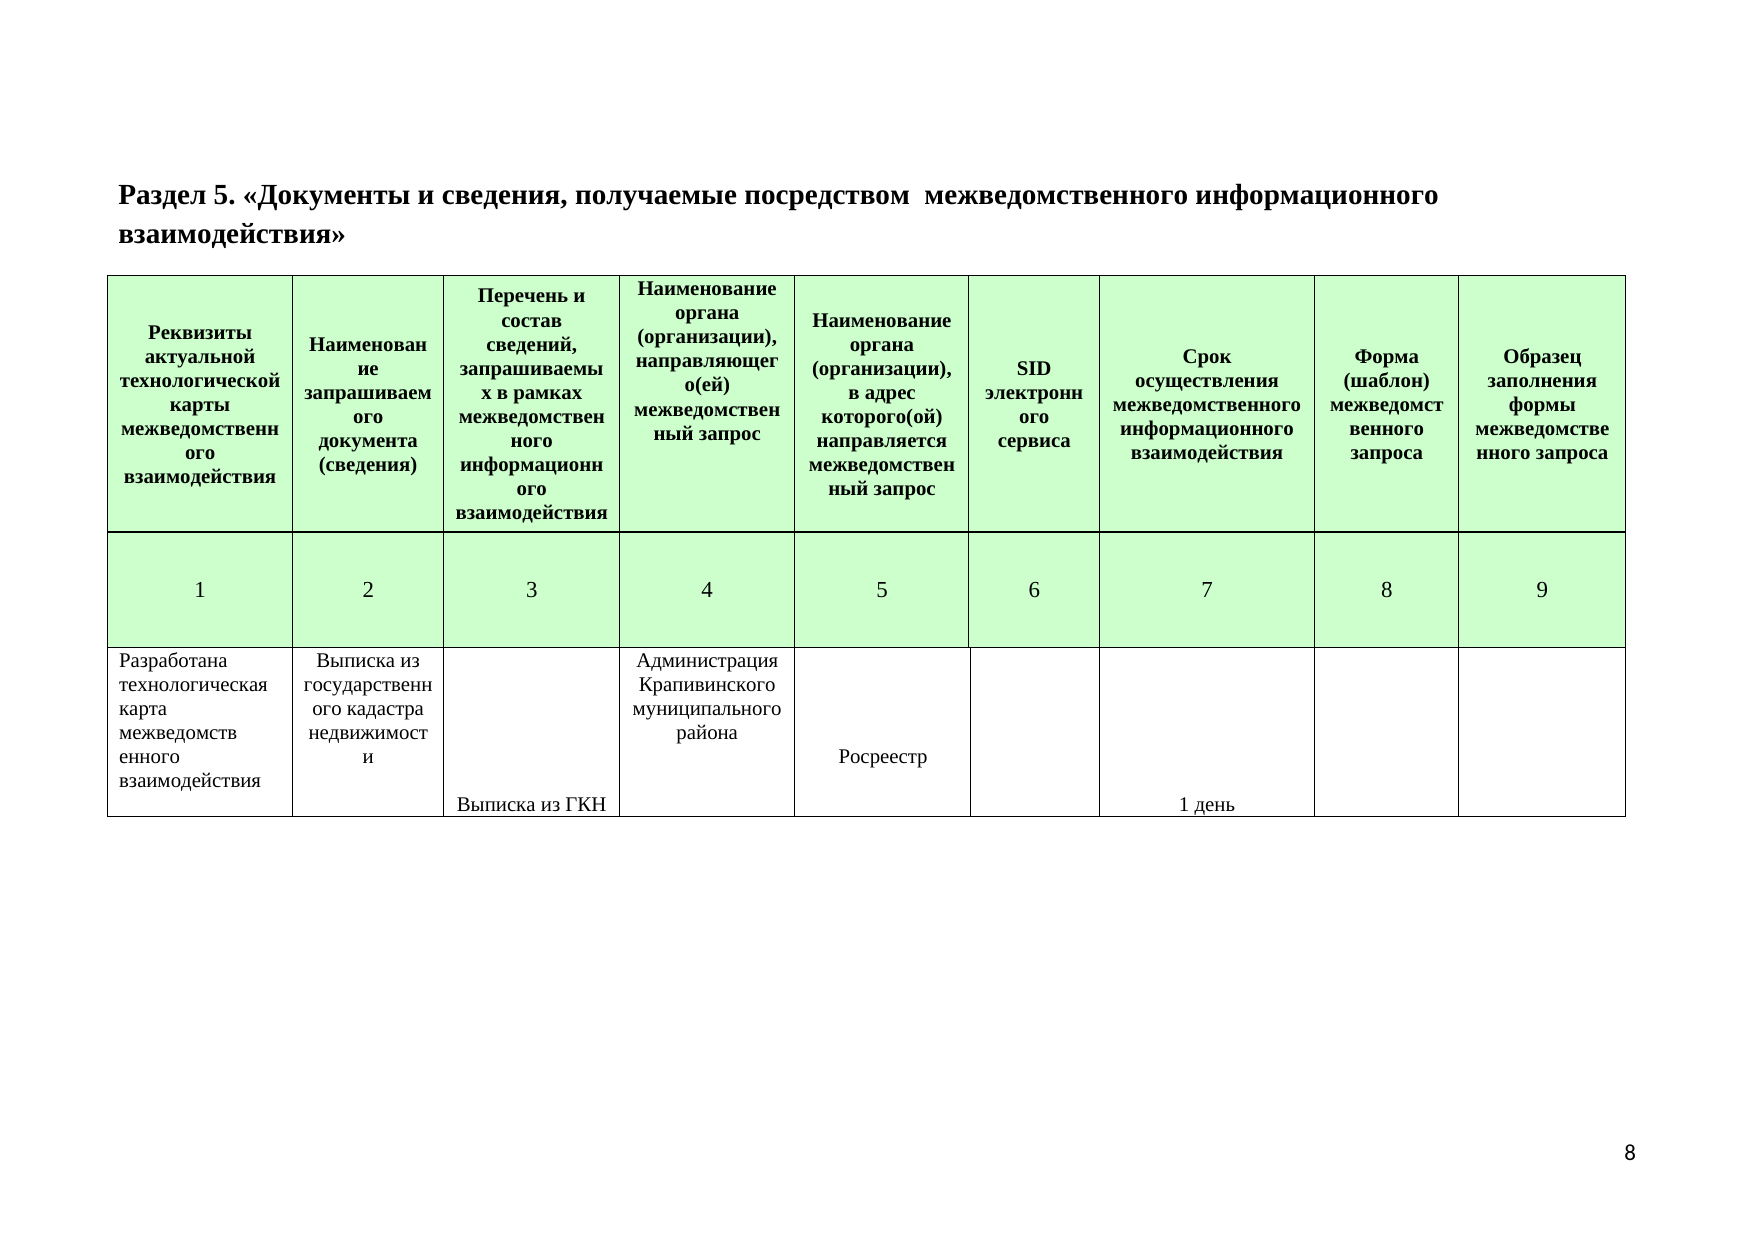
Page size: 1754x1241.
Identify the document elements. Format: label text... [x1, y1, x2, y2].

table_header SID электронного сервиса [969, 276, 1099, 531]
table_header Наименование органа (организации), в адрес которого(ой) направляется межведомственный запрос [795, 276, 968, 531]
table_cell 1 день [1100, 648, 1314, 816]
table_cell [1315, 648, 1458, 816]
table_cell [1459, 648, 1625, 816]
table_cell 7 [1100, 533, 1314, 647]
table_cell 5 [795, 533, 968, 647]
table_cell Разработана технологическая карта межведомственного взаимодействия [108, 648, 292, 816]
table_header Срок осуществления межведомственного информационного взаимодействия [1100, 276, 1314, 531]
table_cell 3 [444, 533, 619, 647]
table_cell 6 [969, 533, 1099, 647]
table_cell Выписка из государственного кадастра недвижимости [293, 648, 443, 816]
table_cell Администрация Крапивинского муниципального района [620, 648, 794, 816]
table_cell 9 [1459, 533, 1625, 647]
table_header Форма (шаблон) межведомственного запроса [1315, 276, 1458, 531]
table_cell 1 [108, 533, 292, 647]
table_cell Выписка из ГКН [444, 648, 619, 816]
table_cell Росреестр [795, 648, 970, 816]
text Раздел 5. «Документы и сведения, получаемые посредством межведомственного информационного взаимодействия» [118, 177, 1636, 249]
table_cell 8 [1315, 533, 1458, 647]
table_header Реквизиты актуальной технологической карты межведомственного взаимодействия [108, 276, 292, 531]
table_cell [971, 648, 1099, 816]
table_cell 4 [620, 533, 794, 647]
table_header Наименование органа (организации), направляющего(ей) межведомственный запрос [620, 276, 794, 531]
table_header Перечень и состав сведений, запрашиваемых в рамках межведомственного информационного взаимодействия [444, 276, 619, 531]
table_header Наименование запрашиваемого документа (сведения) [293, 276, 443, 531]
table_header Образец заполнения формы межведомственного запроса [1459, 276, 1625, 531]
table_cell 2 [293, 533, 443, 647]
